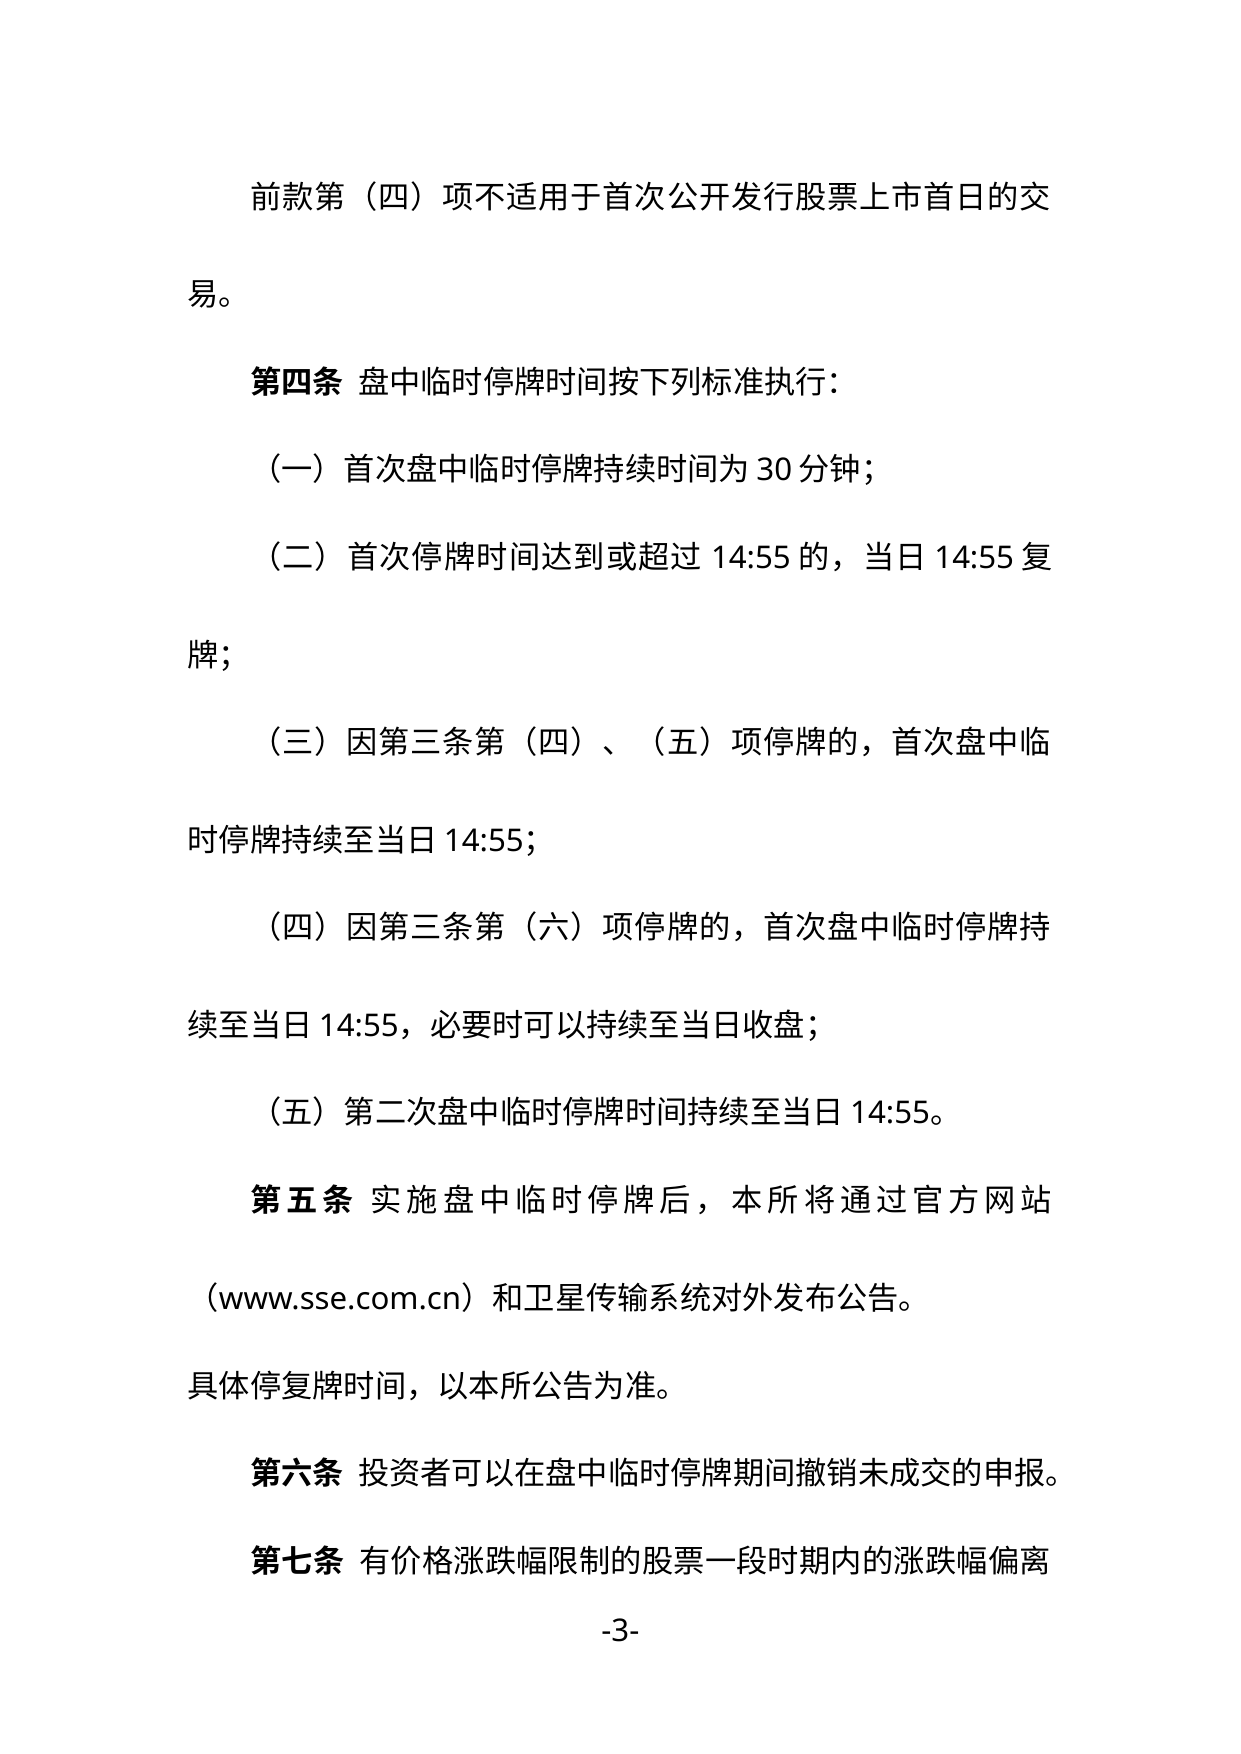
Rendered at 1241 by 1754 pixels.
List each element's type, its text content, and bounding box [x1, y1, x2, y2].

text 前款第（四）项不适用于首次公开发行股票上市首日的交易。 [187, 162, 1053, 324]
text 具体停复牌时间，以本所公告为准。 [187, 1351, 1053, 1416]
text （三）因第三条第（四）、（五）项停牌的，首次盘中临时停牌持续至当日14:55； [187, 707, 1053, 870]
text （四）因第三条第（六）项停牌的，首次盘中临时停牌持续至当日14:55，必要时可以持续至当日收盘； [187, 893, 1053, 1055]
text （一）首次盘中临时停牌持续时间为30分钟； [187, 435, 1053, 500]
text 第六条 投资者可以在盘中临时停牌期间撤销未成交的申报。 [187, 1438, 1053, 1503]
text 第五条 实施盘中临时停牌后，本所将通过官方网站（www.sse.com.cn）和卫星传输系统对外发布公告。 [187, 1166, 1053, 1328]
text 第四条 盘中临时停牌时间按下列标准执行： [187, 347, 1053, 412]
text （五）第二次盘中临时停牌时间持续至当日14:55。 [187, 1078, 1053, 1143]
text （二）首次停牌时间达到或超过14:55的，当日14:55复牌； [187, 522, 1053, 685]
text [187, 1526, 1053, 1591]
